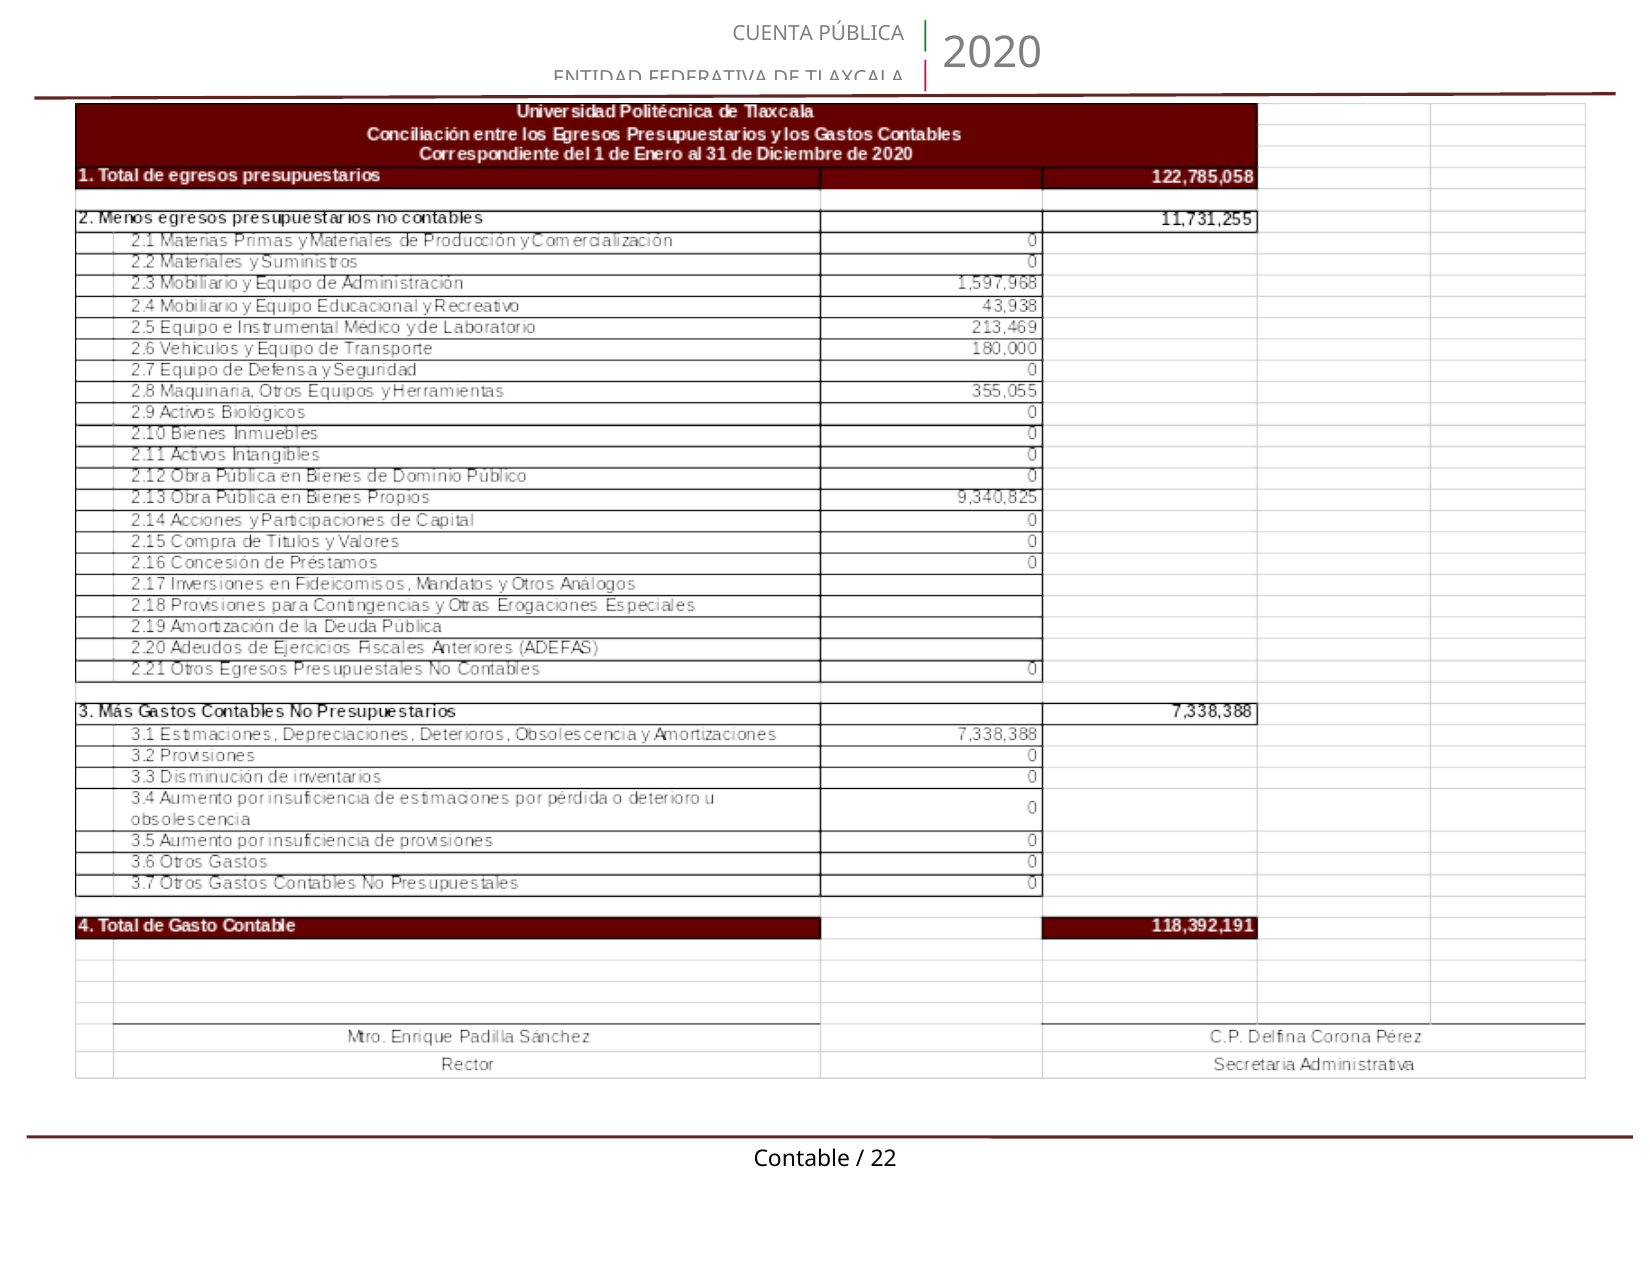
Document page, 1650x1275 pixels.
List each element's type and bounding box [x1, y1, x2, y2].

picture [919, 9, 937, 94]
